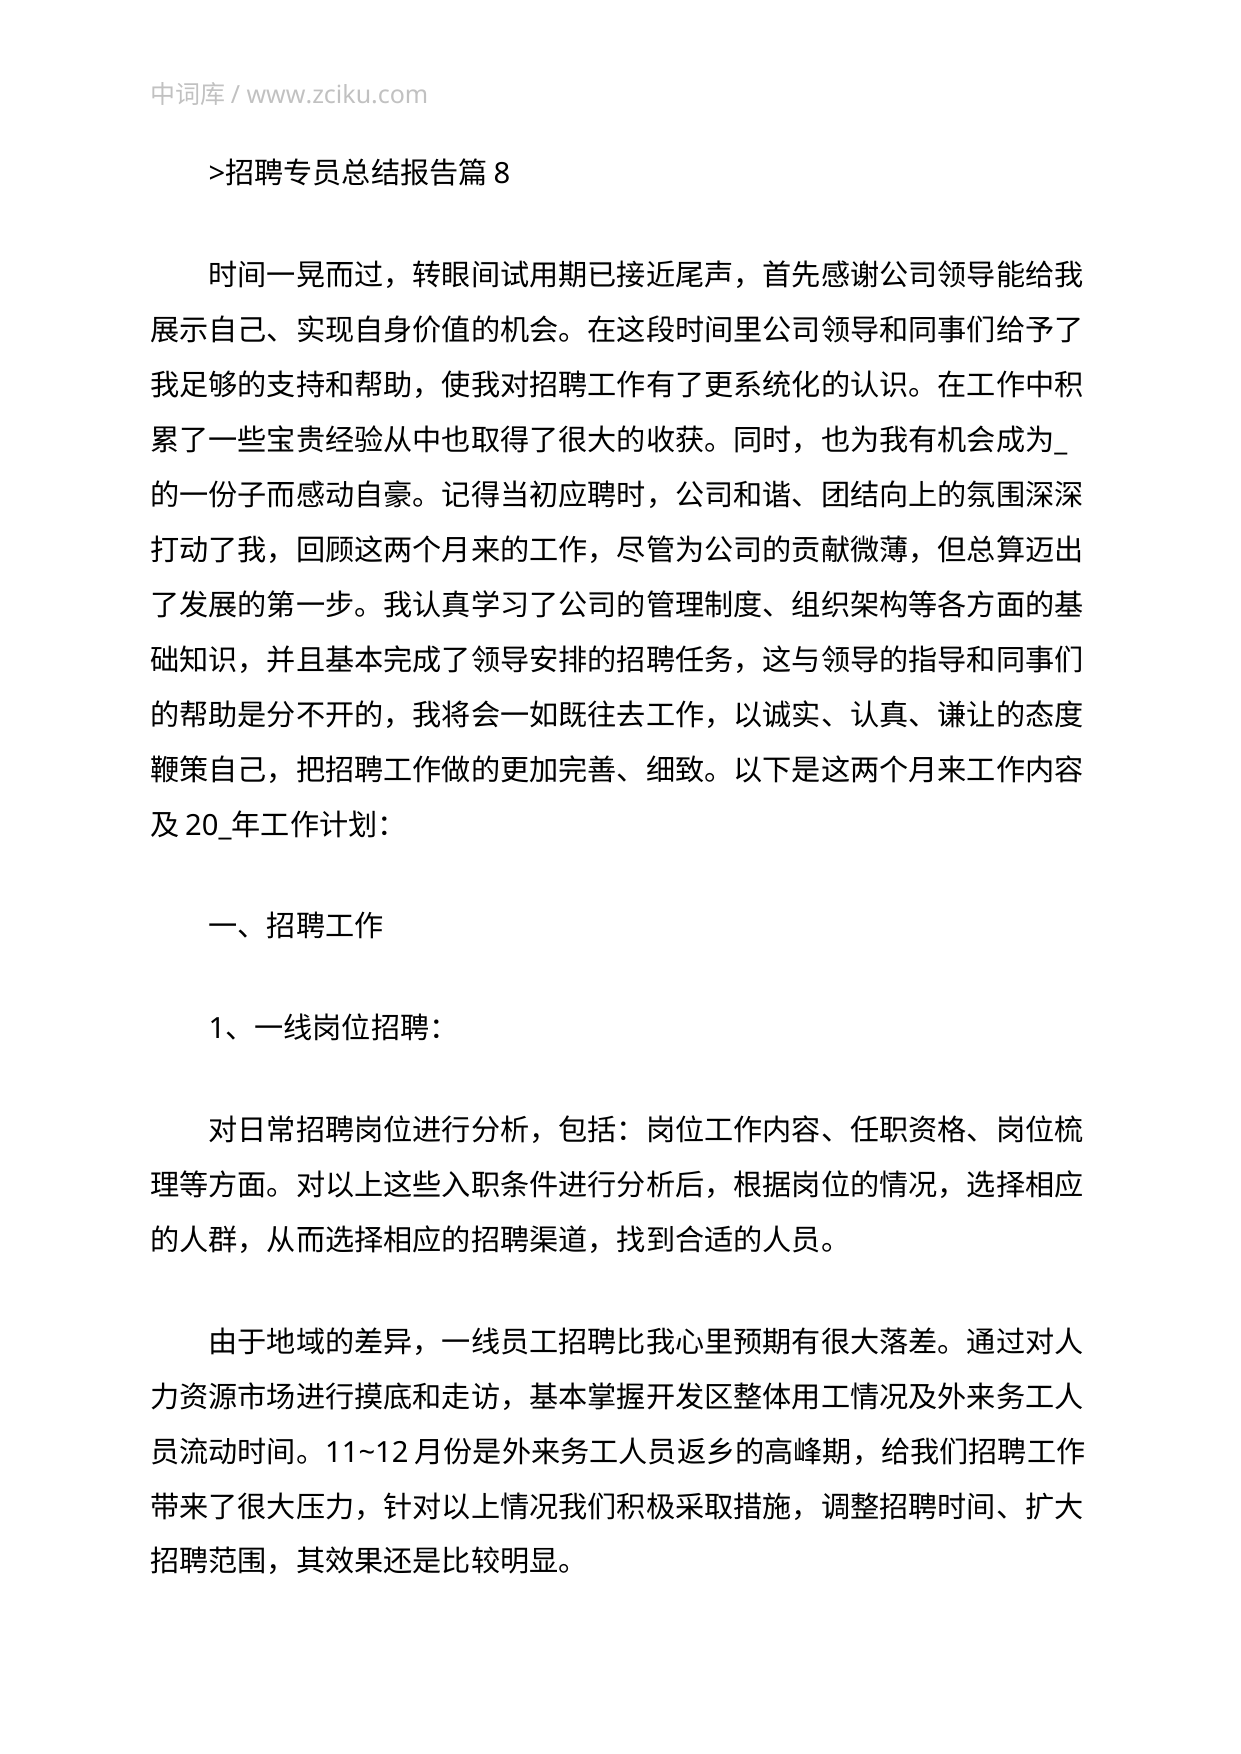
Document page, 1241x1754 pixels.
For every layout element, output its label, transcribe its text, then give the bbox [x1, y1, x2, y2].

text 一、招聘工作 [150, 903, 1090, 945]
text >招聘专员总结报告篇8 [150, 150, 1090, 192]
text 对日常招聘岗位进行分析，包括：岗位工作内容、任职资格、岗位梳理等方面。对以上这些入职条件进行分析后，根据岗位的情况，选择相应的人群，从而选择相应的招聘渠道，找到合适的人员。 [150, 1107, 1090, 1259]
text 由于地域的差异，一线员工招聘比我心里预期有很大落差。通过对人力资源市场进行摸底和走访，基本掌握开发区整体用工情况及外来务工人员流动时间。11~12月份是外来务工人员返乡的高峰期，给我们招聘工作带来了很大压力，针对以上情况我们积极采取措施，调整招聘时间、扩大招聘范围，其效果还是比较明显。 [150, 1318, 1090, 1580]
text 时间一晃而过，转眼间试用期已接近尾声，首先感谢公司领导能给我展示自己、实现自身价值的机会。在这段时间里公司领导和同事们给予了我足够的支持和帮助，使我对招聘工作有了更系统化的认识。在工作中积累了一些宝贵经验从中也取得了很大的收获。同时，也为我有机会成为_的一份子而感动自豪。记得当初应聘时，公司和谐、团结向上的氛围深深打动了我，回顾这两个月来的工作，尽管为公司的贡献微薄，但总算迈出了发展的第一步。我认真学习了公司的管理制度、组织架构等各方面的基础知识，并且基本完成了领导安排的招聘任务，这与领导的指导和同事们的帮助是分不开的，我将会一如既往去工作，以诚实、认真、谦让的态度鞭策自己，把招聘工作做的更加完善、细致。以下是这两个月来工作内容及20_年工作计划： [150, 252, 1090, 843]
text 1、一线岗位招聘： [150, 1005, 1090, 1047]
